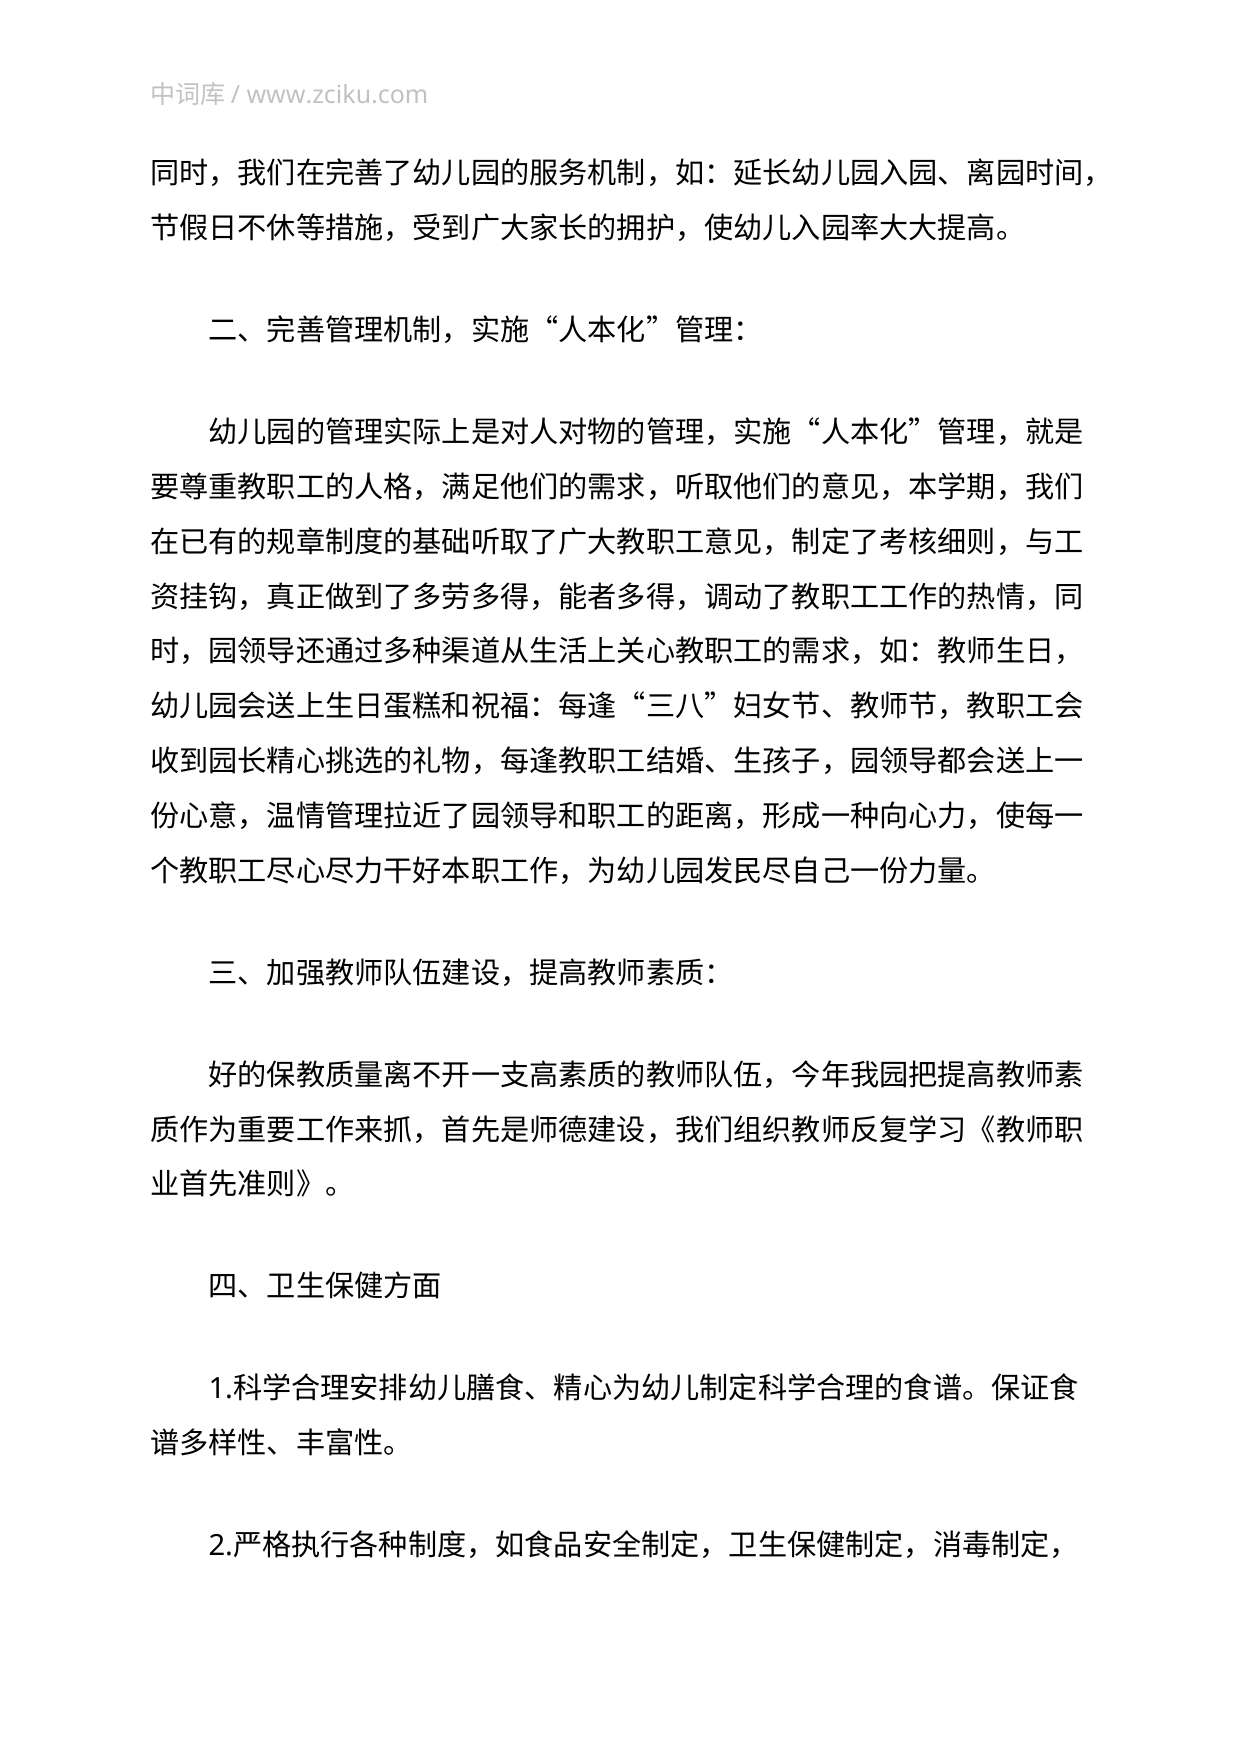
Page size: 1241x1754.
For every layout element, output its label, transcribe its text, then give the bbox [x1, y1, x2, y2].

text 幼儿园的管理实际上是对人对物的管理，实施“人本化”管理，就是要尊重教职工的人格，满足他们的需求，听取他们的意见，本学期，我们在已有的规章制度的基础听取了广大教职工意见，制定了考核细则，与工资挂钩，真正做到了多劳多得，能者多得，调动了教职工工作的热情，同时，园领导还通过多种渠道从生活上关心教职工的需求，如：教师生日，幼儿园会送上生日蛋糕和祝福：每逢“三八”妇女节、教师节，教职工会收到园长精心挑选的礼物，每逢教职工结婚、生孩子，园领导都会送上一份心意，温情管理拉近了园领导和职工的距离，形成一种向心力，使每一个教职工尽心尽力干好本职工作，为幼儿园发民尽自己一份力量。 [150, 408, 1090, 890]
text 好的保教质量离不开一支高素质的教师队伍，今年我园把提高教师素质作为重要工作来抓，首先是师德建设，我们组织教师反复学习《教师职业首先准则》。 [150, 1051, 1090, 1203]
text 二、完善管理机制，实施“人本化”管理： [150, 307, 1090, 349]
text 1.科学合理安排幼儿膳食、精心为幼儿制定科学合理的食谱。保证食谱多样性、丰富性。 [150, 1364, 1090, 1462]
text 三、加强教师队伍建设，提高教师素质： [150, 949, 1090, 992]
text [150, 150, 1090, 247]
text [150, 1521, 1090, 1564]
text 四、卫生保健方面 [150, 1263, 1090, 1305]
